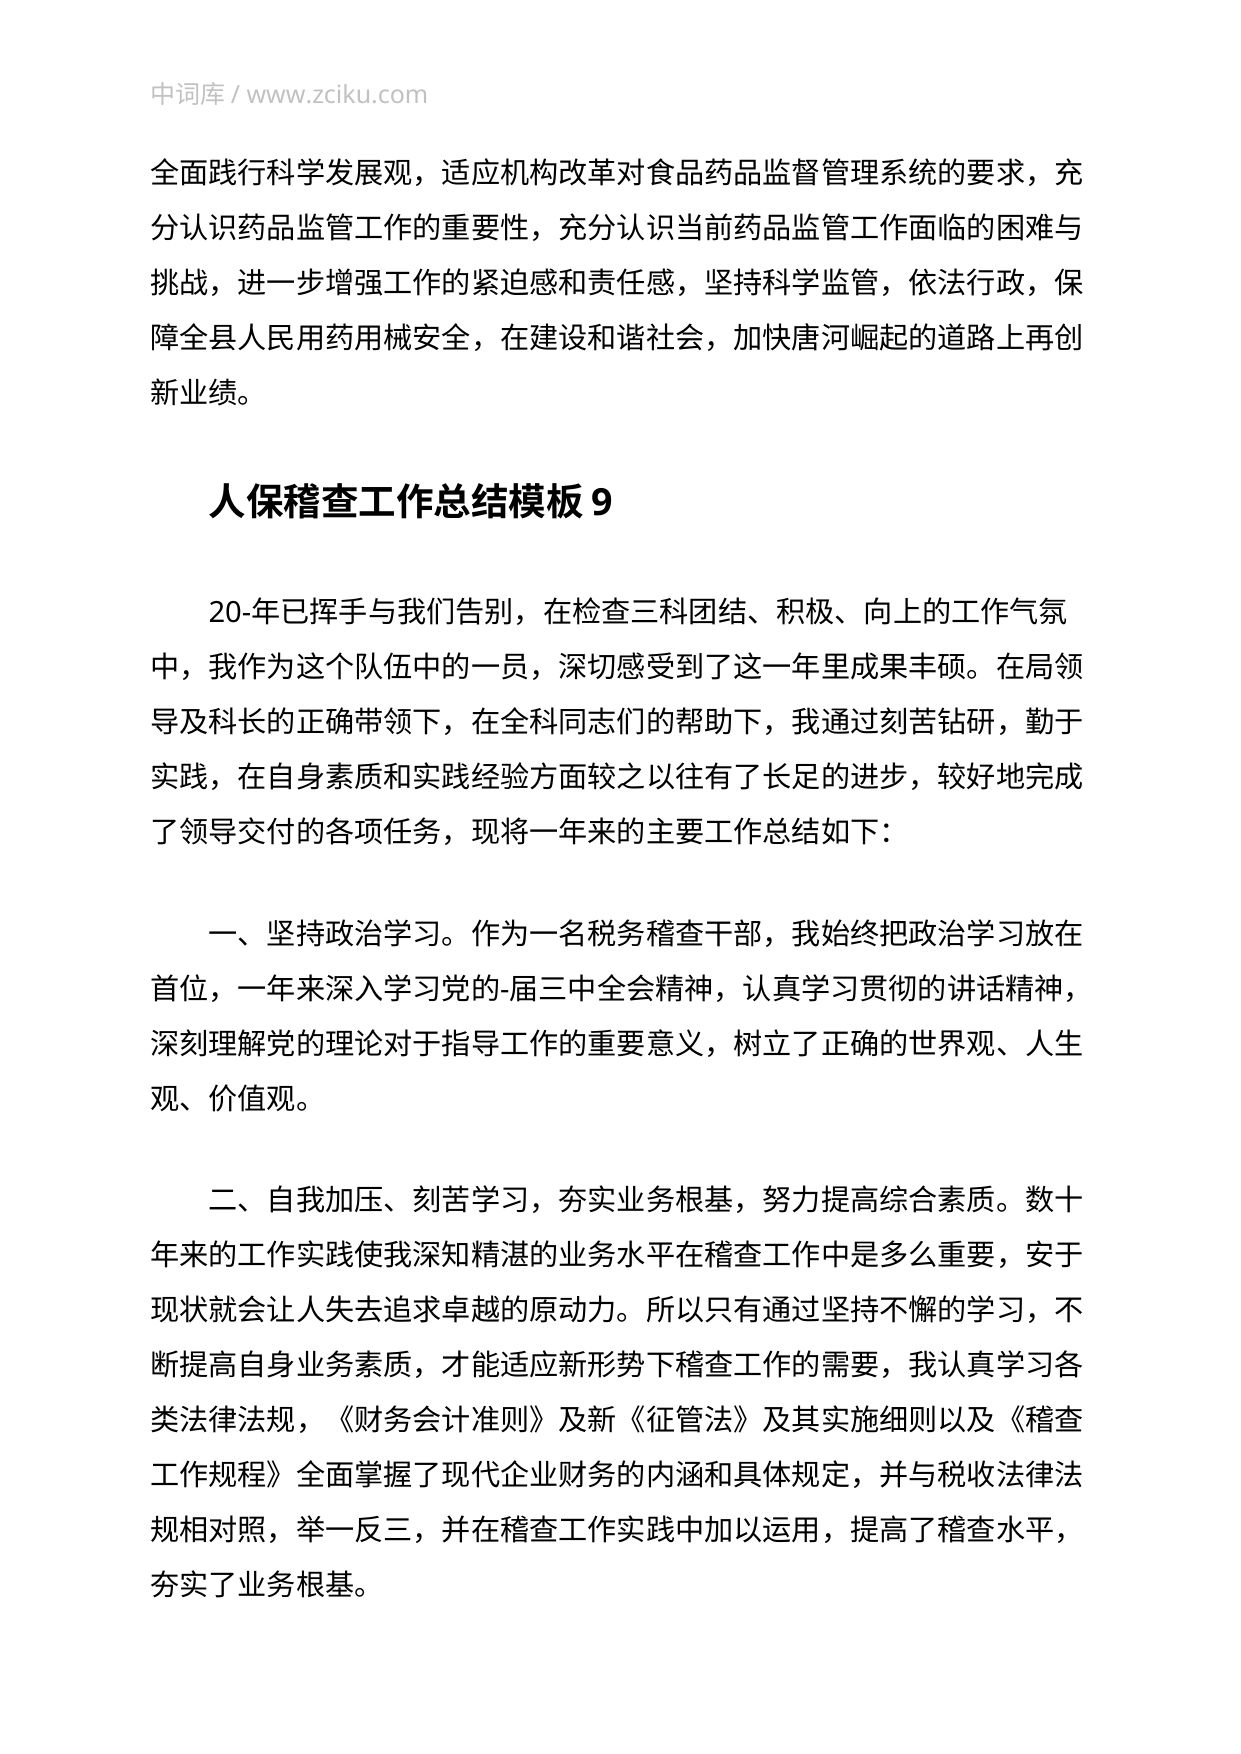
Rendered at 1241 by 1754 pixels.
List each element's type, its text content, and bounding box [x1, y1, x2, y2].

text 人保稽查工作总结模板9 [150, 471, 1090, 526]
text 一、坚持政治学习。作为一名税务稽查干部，我始终把政治学习放在首位，一年来深入学习党的-届三中全会精神，认真学习贯彻的讲话精神，深刻理解党的理论对于指导工作的重要意义，树立了正确的世界观、人生观、价值观。 [150, 910, 1090, 1117]
text 二、自我加压、刻苦学习，夯实业务根基，努力提高综合素质。数十年来的工作实践使我深知精湛的业务水平在稽查工作中是多么重要，安于现状就会让人失去追求卓越的原动力。所以只有通过坚持不懈的学习，不断提高自身业务素质，才能适应新形势下稽查工作的需要，我认真学习各类法律法规，《财务会计准则》及新《征管法》及其实施细则以及《稽查工作规程》全面掌握了现代企业财务的内涵和具体规定，并与税收法律法规相对照，举一反三，并在稽查工作实践中加以运用，提高了稽查水平，夯实了业务根基。 [150, 1177, 1090, 1603]
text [150, 150, 1090, 412]
text 20-年已挥手与我们告别，在检查三科团结、积极、向上的工作气氛中，我作为这个队伍中的一员，深切感受到了这一年里成果丰硕。在局领导及科长的正确带领下，在全科同志们的帮助下，我通过刻苦钻研，勤于实践，在自身素质和实践经验方面较之以往有了长足的进步，较好地完成了领导交付的各项任务，现将一年来的主要工作总结如下： [150, 589, 1090, 851]
